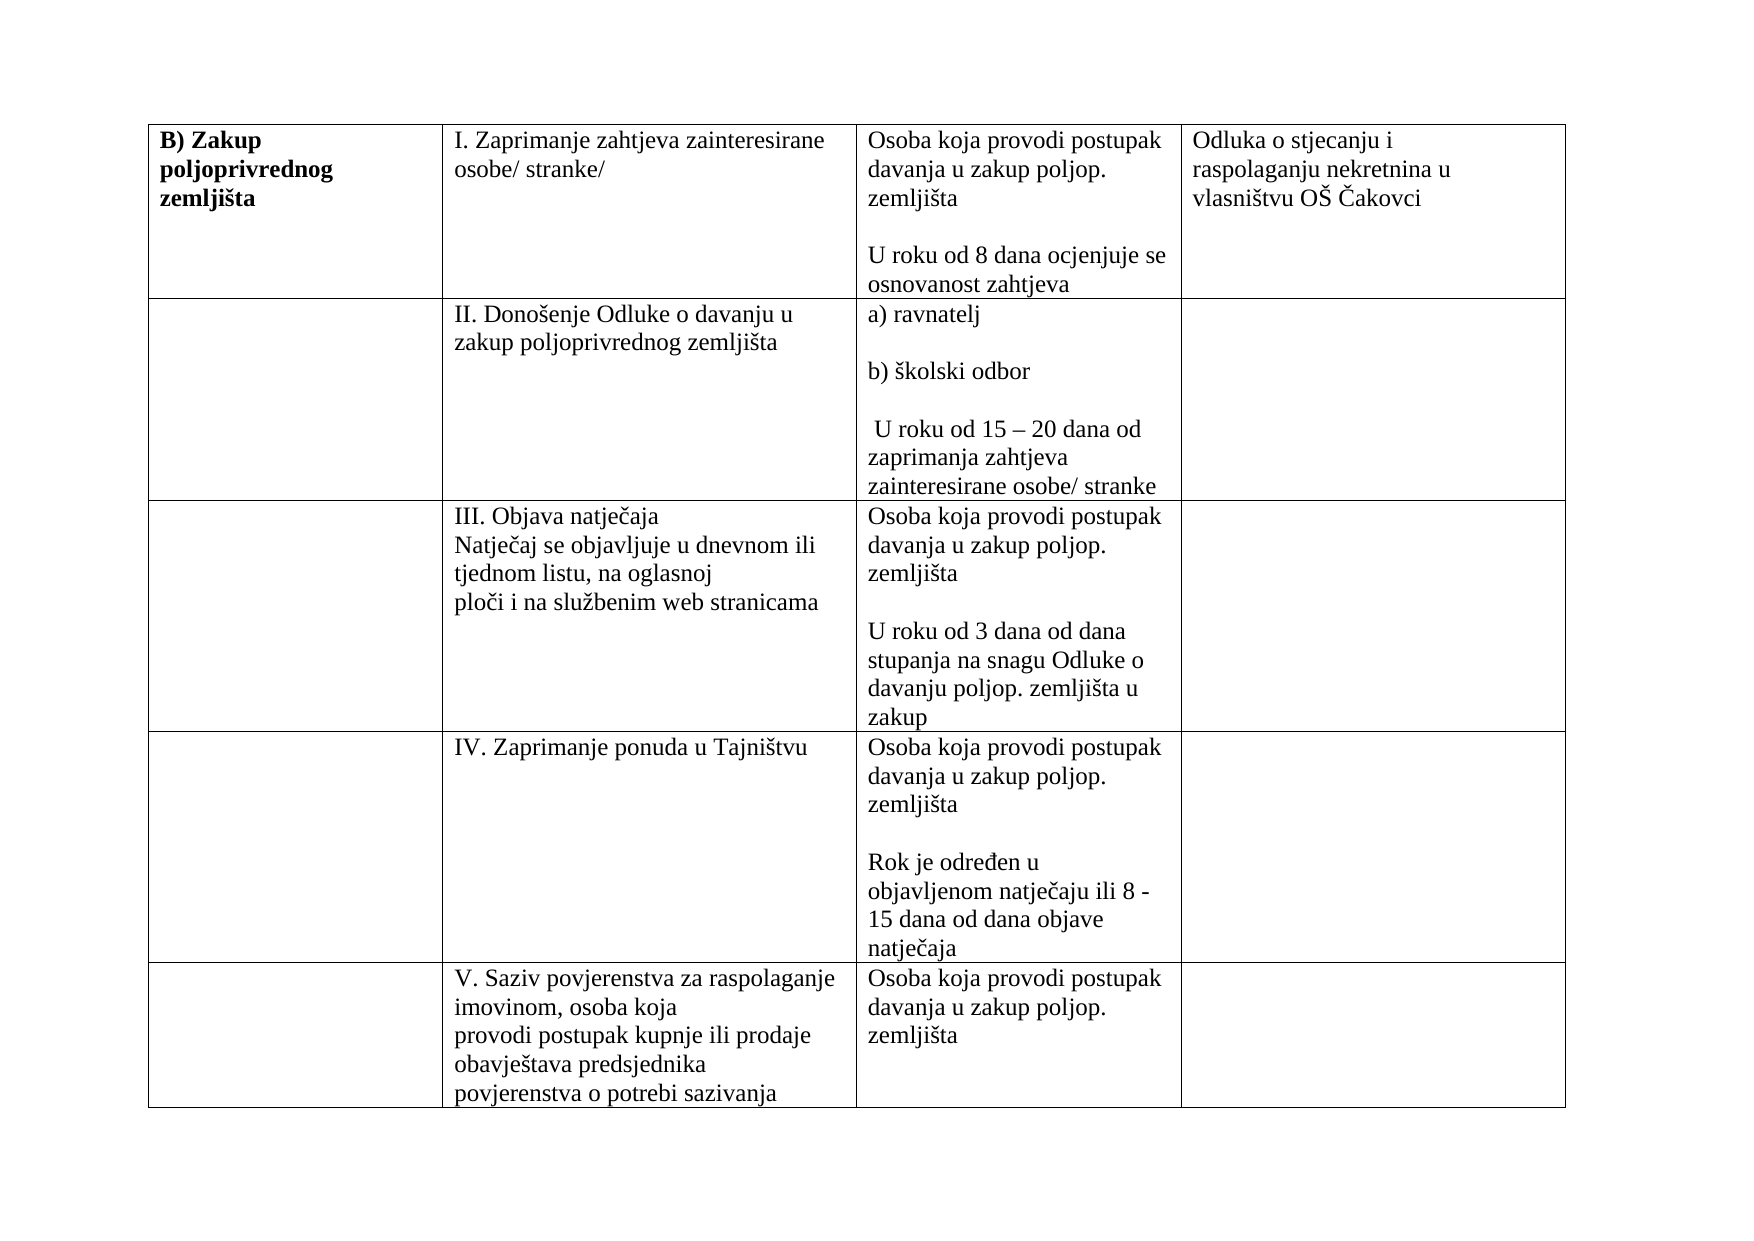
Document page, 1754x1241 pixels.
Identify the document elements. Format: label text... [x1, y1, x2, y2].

table_cell [149, 963, 442, 1107]
table_cell B) Zakup poljoprivrednog zemljišta [149, 125, 442, 298]
table_cell [1182, 299, 1565, 500]
table_cell II. Donošenje Odluke o davanju u zakup poljoprivrednog zemljišta [443, 299, 856, 500]
table_cell I. Zaprimanje zahtjeva zainteresirane osobe/ stranke/ [443, 125, 856, 298]
table_cell IV. Zaprimanje ponuda u Tajništvu [443, 732, 856, 962]
table_cell Osoba koja provodi postupak davanja u zakup poljop. zemljišta Rok je određen u objavljenom natječaju ili 8 -15 dana od dana objave natječaja [857, 732, 1181, 962]
table_cell [149, 732, 442, 962]
table_cell [1182, 732, 1565, 962]
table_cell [857, 963, 1181, 1107]
table_cell III. Objava natječaja Natječaj se objavljuje u dnevnom ili tjednom listu, na oglasnoj ploči i na službenim web stranicama [443, 501, 856, 731]
table_cell Osoba koja provodi postupak davanja u zakup poljop. zemljišta U roku od 8 dana ocjenjuje se osnovanost zahtjeva [857, 125, 1181, 298]
table_cell [149, 501, 442, 731]
table_cell [149, 299, 442, 500]
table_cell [443, 963, 856, 1107]
table_cell [1182, 963, 1565, 1107]
table_cell [1182, 501, 1565, 731]
table_cell a) ravnatelj b) školski odbor U roku od 15 – 20 dana od zaprimanja zahtjeva zainteresirane osobe/ stranke [857, 299, 1181, 500]
table_cell Odluka o stjecanju i raspolaganju nekretnina u vlasništvu OŠ Čakovci [1182, 125, 1565, 298]
table_cell Osoba koja provodi postupak davanja u zakup poljop. zemljišta U roku od 3 dana od dana stupanja na snagu Odluke o davanju poljop. zemljišta u zakup [857, 501, 1181, 731]
